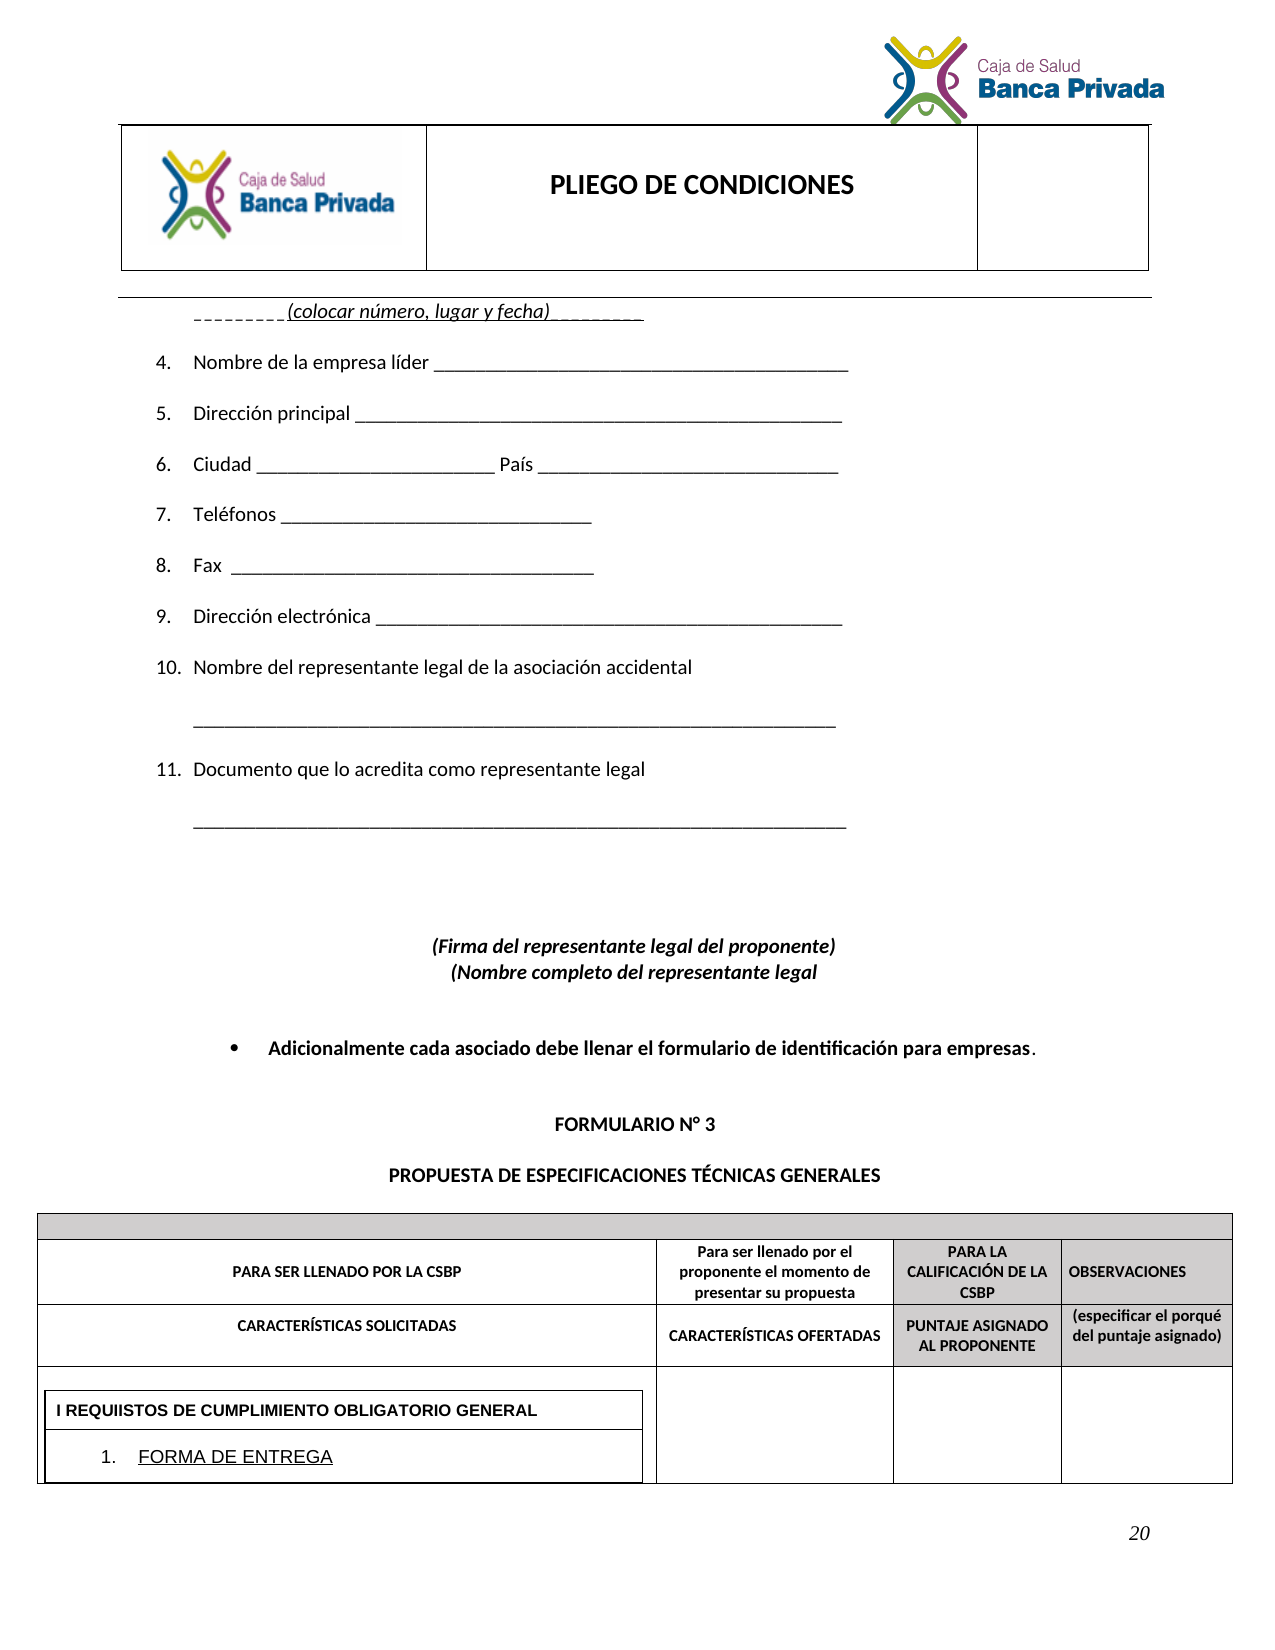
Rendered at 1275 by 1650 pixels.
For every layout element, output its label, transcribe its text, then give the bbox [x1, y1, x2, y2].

text _________(colocar número, lugar y fecha)_________ [118, 298, 1152, 324]
text _______________________________________________________________ [118, 807, 1152, 832]
table_cell [38, 1367, 656, 1483]
text (Firma del representante legal del proponente) [118, 934, 1152, 959]
list Dirección electrónica _____________________________________________ [156, 603, 1152, 629]
table_cell (especificar el porqué del puntaje asignado) [1062, 1305, 1232, 1366]
table_cell PUNTAJE ASIGNADO AL PROPONENTE [894, 1305, 1061, 1366]
text ______________________________________________________________ [118, 705, 1152, 730]
list Teléfonos ______________________________ [156, 502, 1152, 527]
text FORMULARIO N° 3 [118, 1112, 1152, 1137]
list Dirección principal _______________________________________________ [156, 400, 1152, 425]
list Fax ___________________________________ [156, 552, 1152, 578]
table_cell [657, 1367, 893, 1483]
list Nombre de la empresa líder ________________________________________ [156, 349, 1152, 374]
table_cell [894, 1367, 1061, 1483]
table_cell PARA SER LLENADO POR LA CSBP [38, 1240, 656, 1304]
list Documento que lo acredita como representante legal [156, 756, 1152, 781]
picture [873, 126, 977, 135]
picture [873, 28, 1177, 135]
table_cell PARA LA CALIFICACIÓN DE LA CSBP [894, 1240, 1061, 1304]
table_header [38, 1214, 1232, 1239]
text (Nombre completo del representante legal [118, 959, 1152, 984]
table_cell Para ser llenado por el proponente el momento de presentar su propuesta [657, 1240, 893, 1304]
picture [978, 126, 1148, 135]
table_cell OBSERVACIONES [1062, 1240, 1232, 1304]
table_cell CARACTERÍSTICAS OFERTADAS [657, 1305, 893, 1366]
table_cell CARACTERÍSTICAS SOLICITADAS [38, 1305, 656, 1366]
list Ciudad _______________________ País _____________________________ [156, 451, 1152, 476]
text PROPUESTA DE ESPECIFICACIONES TÉCNICAS GENERALES [118, 1162, 1152, 1188]
picture [147, 126, 403, 245]
list Adicionalmente cada asociado debe llenar el formulario de identificación para empresas. [231, 1035, 1152, 1061]
list Nombre del representante legal de la asociación accidental [156, 654, 1152, 679]
table_cell [1062, 1367, 1232, 1483]
